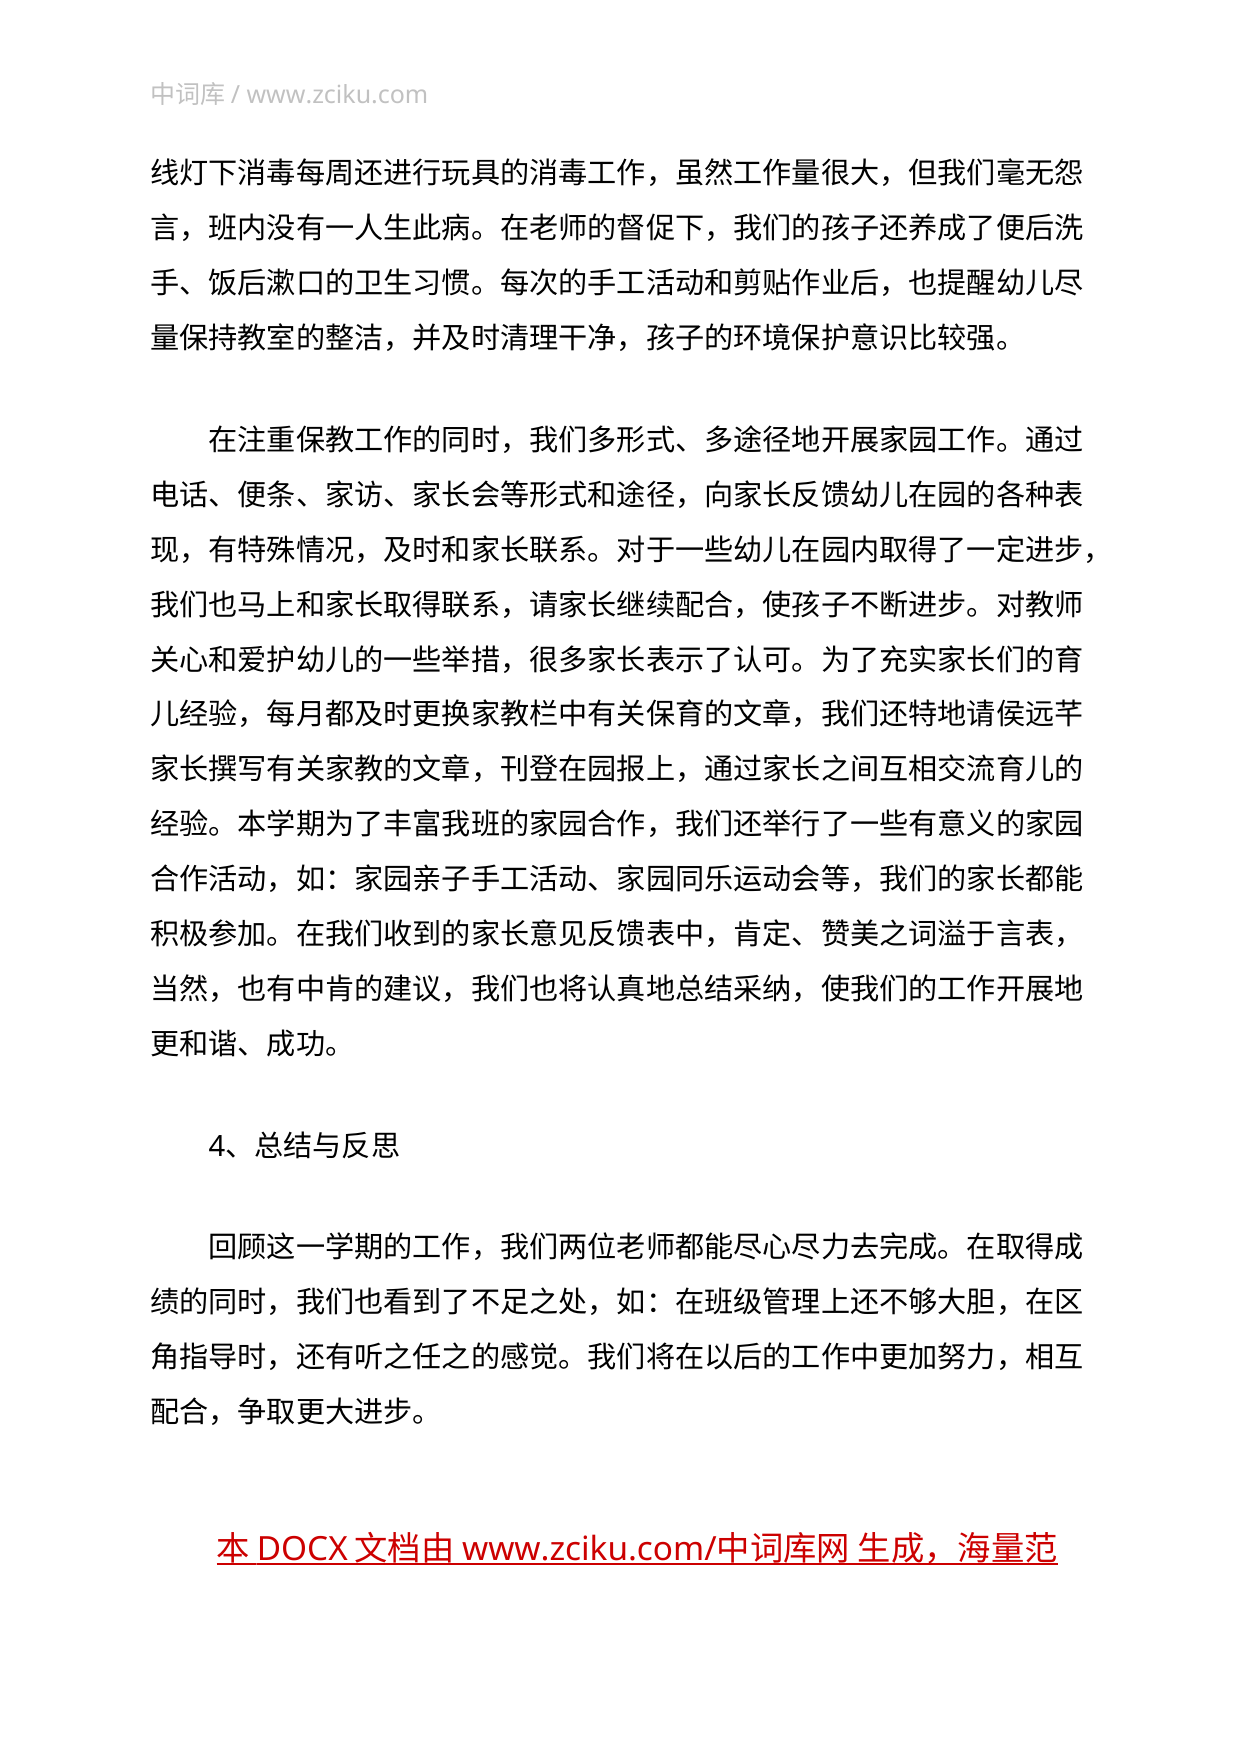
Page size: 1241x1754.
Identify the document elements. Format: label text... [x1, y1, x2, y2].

text 4、总结与反思 [150, 1122, 1090, 1164]
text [150, 1522, 1090, 1570]
text 在注重保教工作的同时，我们多形式、多途径地开展家园工作。通过电话、便条、家访、家长会等形式和途径，向家长反馈幼儿在园的各种表现，有特殊情况，及时和家长联系。对于一些幼儿在园内取得了一定进步，我们也马上和家长取得联系，请家长继续配合，使孩子不断进步。对教师关心和爱护幼儿的一些举措，很多家长表示了认可。为了充实家长们的育儿经验，每月都及时更换家教栏中有关保育的文章，我们还特地请侯远芊家长撰写有关家教的文章，刊登在园报上，通过家长之间互相交流育儿的经验。本学期为了丰富我班的家园合作，我们还举行了一些有意义的家园合作活动，如：家园亲子手工活动、家园同乐运动会等，我们的家长都能积极参加。在我们收到的家长意见反馈表中，肯定、赞美之词溢于言表，当然，也有中肯的建议，我们也将认真地总结采纳，使我们的工作开展地更和谐、成功。 [150, 416, 1090, 1063]
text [150, 150, 1090, 357]
text 回顾这一学期的工作，我们两位老师都能尽心尽力去完成。在取得成绩的同时，我们也看到了不足之处，如：在班级管理上还不够大胆，在区角指导时，还有听之任之的感觉。我们将在以后的工作中更加努力，相互配合，争取更大进步。 [150, 1224, 1090, 1431]
